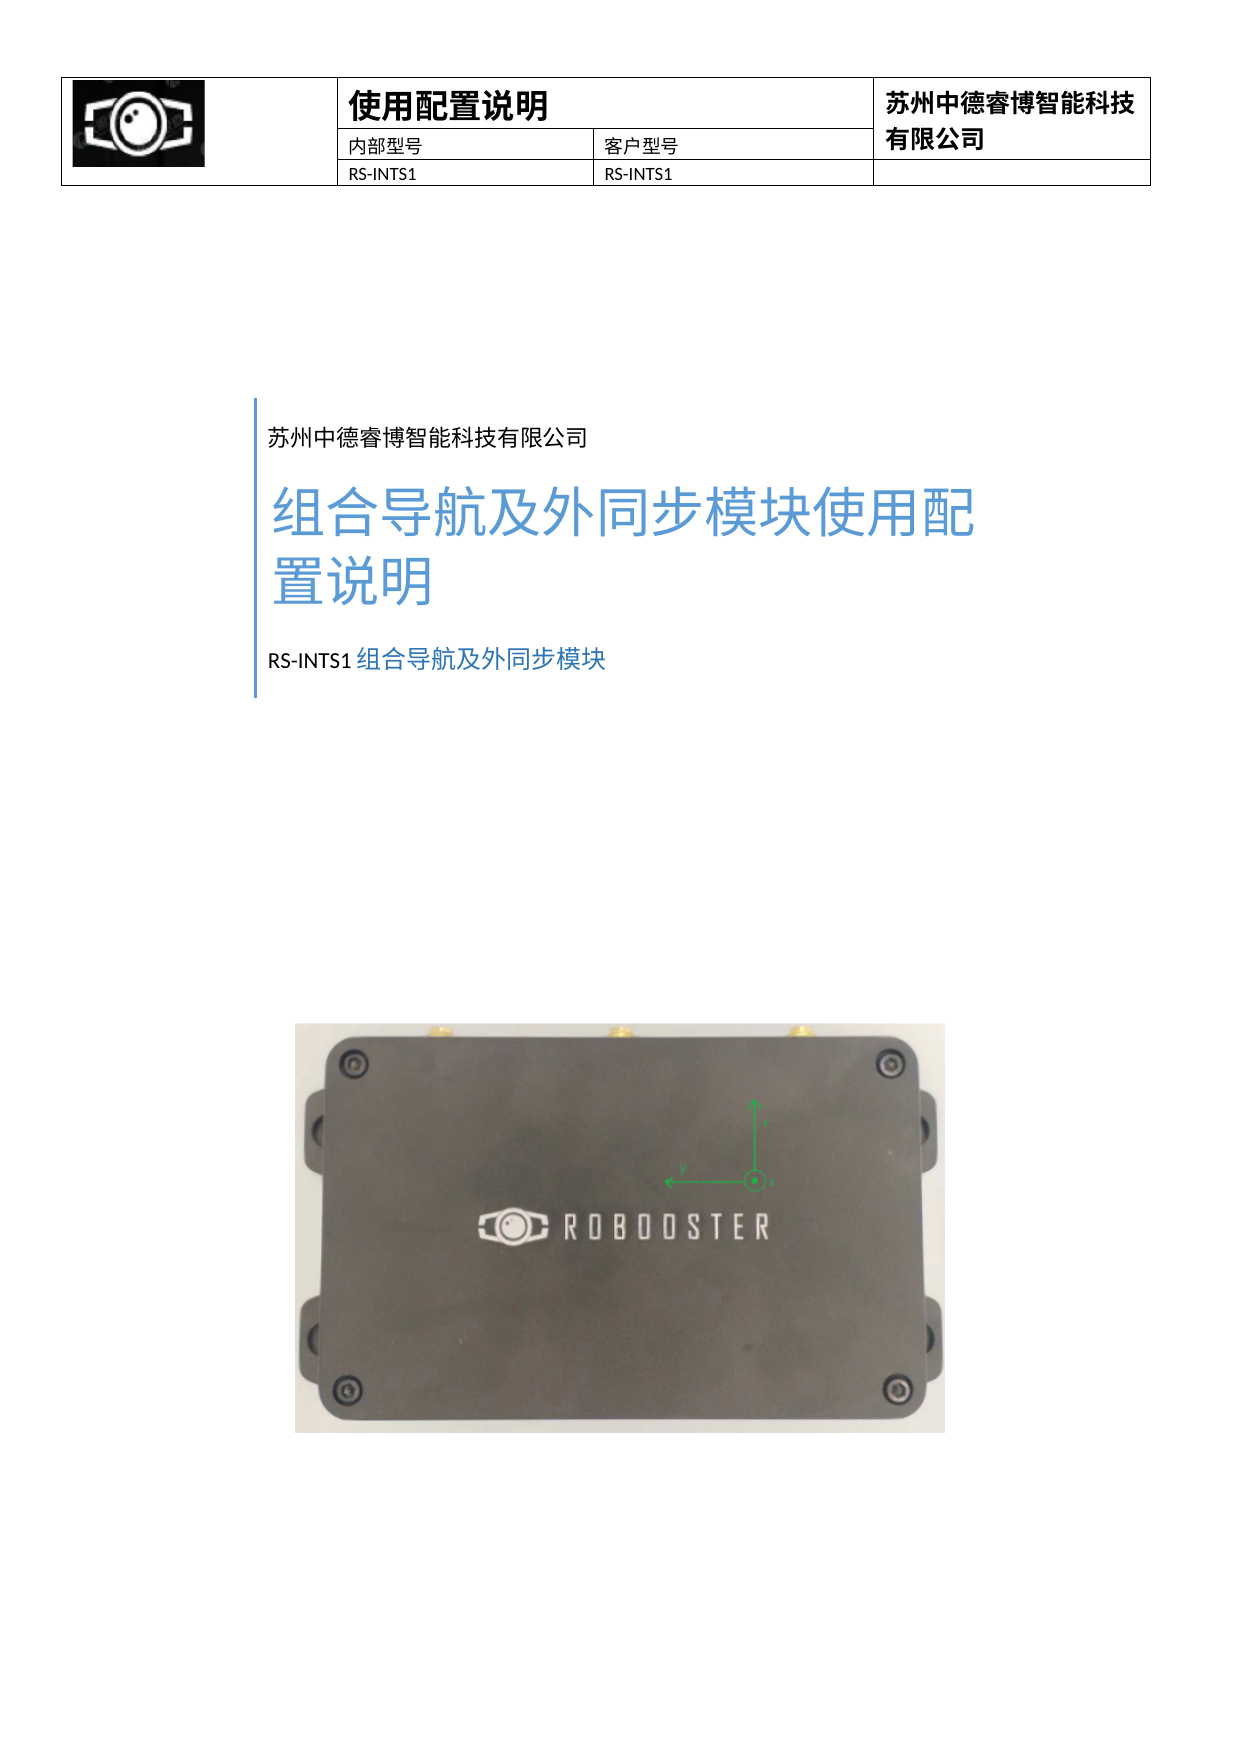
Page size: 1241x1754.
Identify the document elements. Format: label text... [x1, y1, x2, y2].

picture [295, 1023, 945, 1433]
picture [72, 80, 207, 167]
table_cell 组合导航及外同步模块使用配置说明 [257, 476, 1012, 617]
table_cell RS-INTS1组合导航及外同步模块 [257, 617, 1012, 698]
